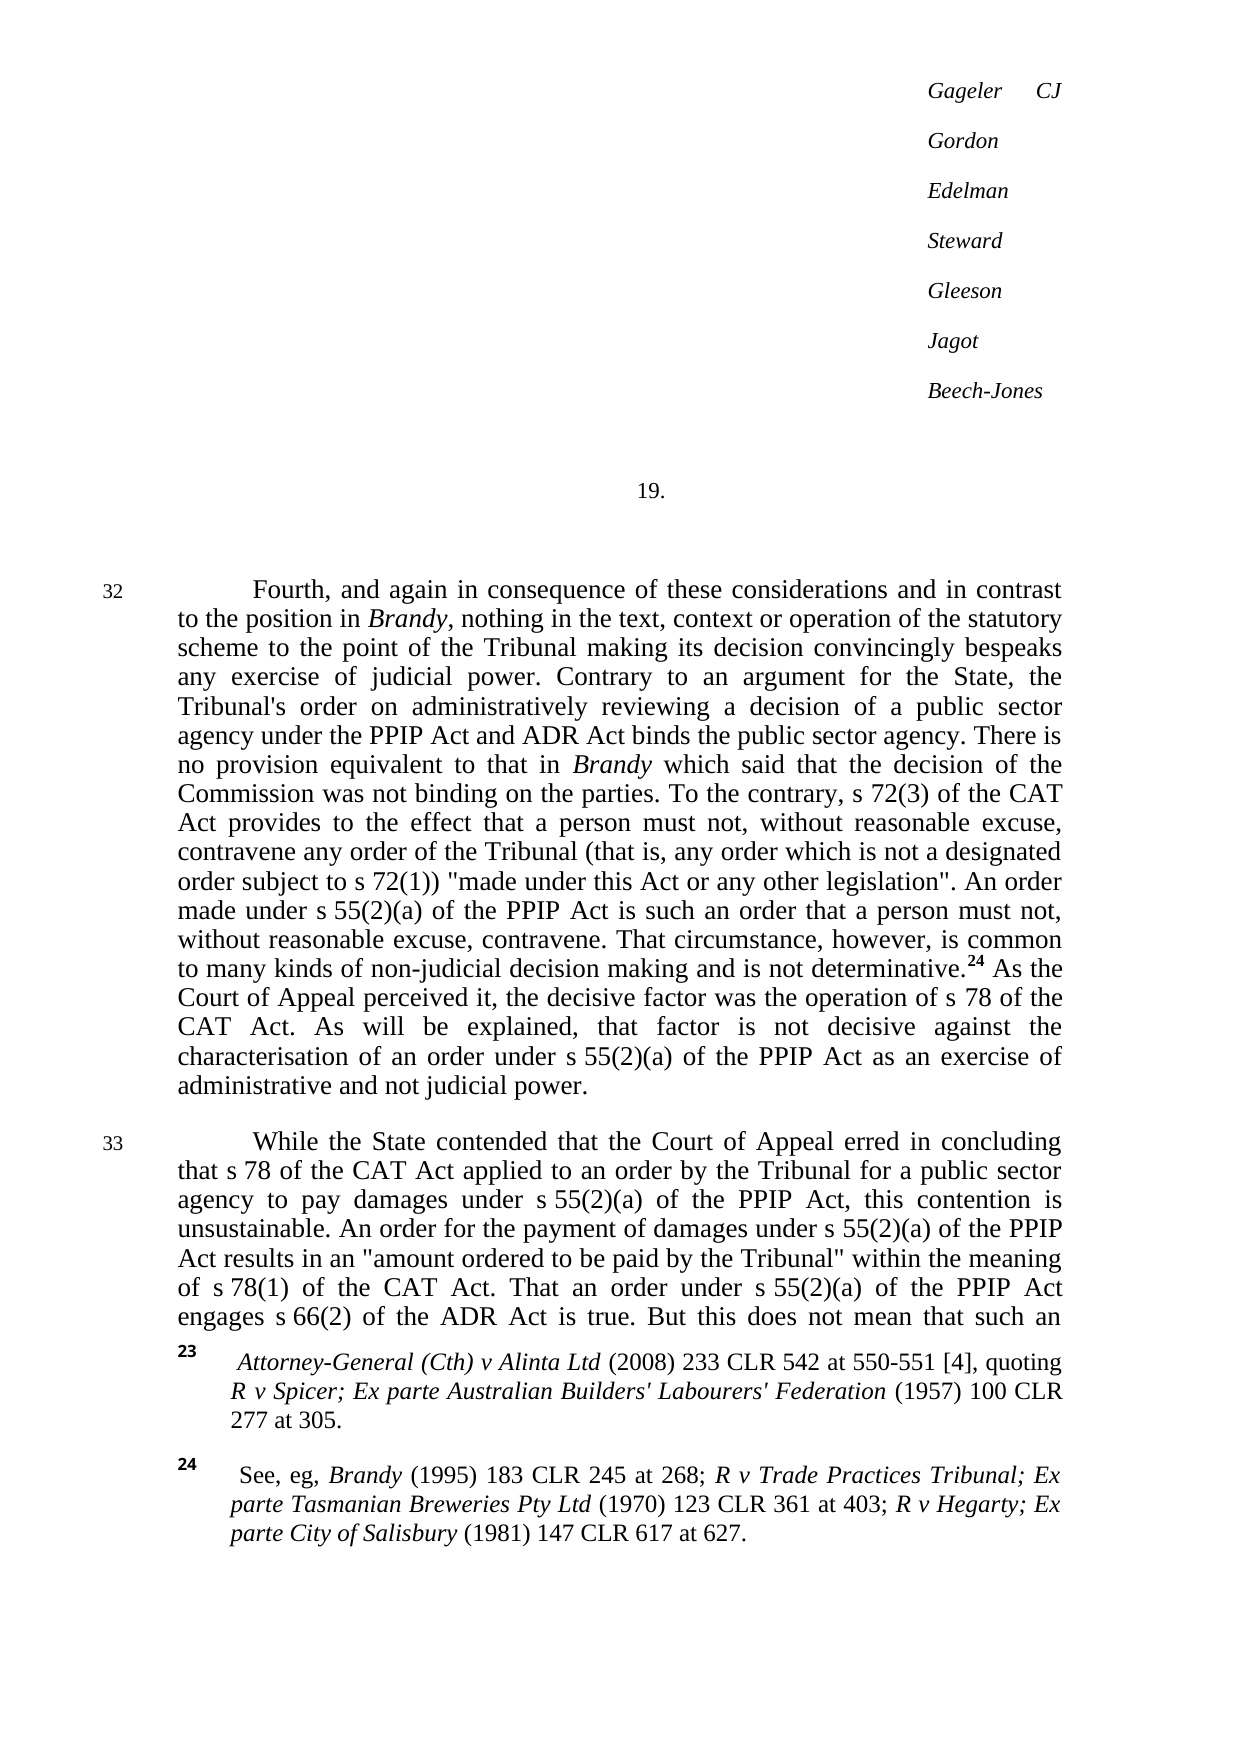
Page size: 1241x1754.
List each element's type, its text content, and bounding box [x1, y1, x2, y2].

list While the State contended that the Court of Appeal erred in concluding that s 78 of the CAT Act applied to an order by the Tribunal for a public sector agency to pay damages under s 55(2)(a) of the PPIP Act, this contention is unsustainable. An order for the payment of damages under s 55(2)(a) of the PPIP Act results in an "amount ordered to be paid by the Tribunal" within the meaning of s 78(1) of the CAT Act. That an order under s 55(2)(a) of the PPIP Act engages s 66(2) of the ADR Act is true. But this does not mean that such an order, taken by s 66(2) to be a decision of the public sector agency, is not also an order of the Tribunal as referred to in s 78(1) of the CAT Act. That the New South Wales Parliament must have assumed that a public sector agency would comply with any order of a Tribunal directed to it may also be accepted. But that does not mean that s 78(1) of the CAT Act implicitly excludes public sector agencies from its reach. Nor does the fact that s 78(2) of the CAT Act provides that the certificate must identify the person liable to pay the certified amount implicitly exclude an order directed to a public sector agency under s 55(2)(a) of the PPIP Act from s 78(1). It is for the registrar of the Tribunal to comply with s 78(2) of the CAT Act in accordance with its terms and irrespective of whether the public sector agency has a separate legal personality from the State. If it does not, the relevant person will be the State. Nor is there any incoherence between s 78 of the CAT Act and the scheme of the PPIP Act once it is accepted, as it must be, that the Tribunal's orders are all subject to s 72 of the CAT Act, s 72(3) being a civil penalty provision. [102, 1127, 1063, 1331]
list Fourth, and again in consequence of these considerations and in contrast to the position in Brandy, nothing in the text, context or operation of the statutory scheme to the point of the Tribunal making its decision convincingly bespeaks any exercise of judicial power. Contrary to an argument for the State, the Tribunal's order on administratively reviewing a decision of a public sector agency under the PPIP Act and ADR Act binds the public sector agency. There is no provision equivalent to that in Brandy which said that the decision of the Commission was not binding on the parties. To the contrary, s 72(3) of the CAT Act provides to the effect that a person must not, without reasonable excuse, contravene any order of the Tribunal (that is, any order which is not a designated order subject to s 72(1)) "made under this Act or any other legislation". An order made under s 55(2)(a) of the PPIP Act is such an order that a person must not, without reasonable excuse, contravene. That circumstance, however, is common to many kinds of non-judicial decision making and is not determinative. As the Court of Appeal perceived it, the decisive factor was the operation of s 78 of the CAT Act. As will be explained, that factor is not decisive against the characterisation of an order under s 55(2)(a) of the PPIP Act as an exercise of administrative and not judicial power. [102, 575, 1063, 1100]
